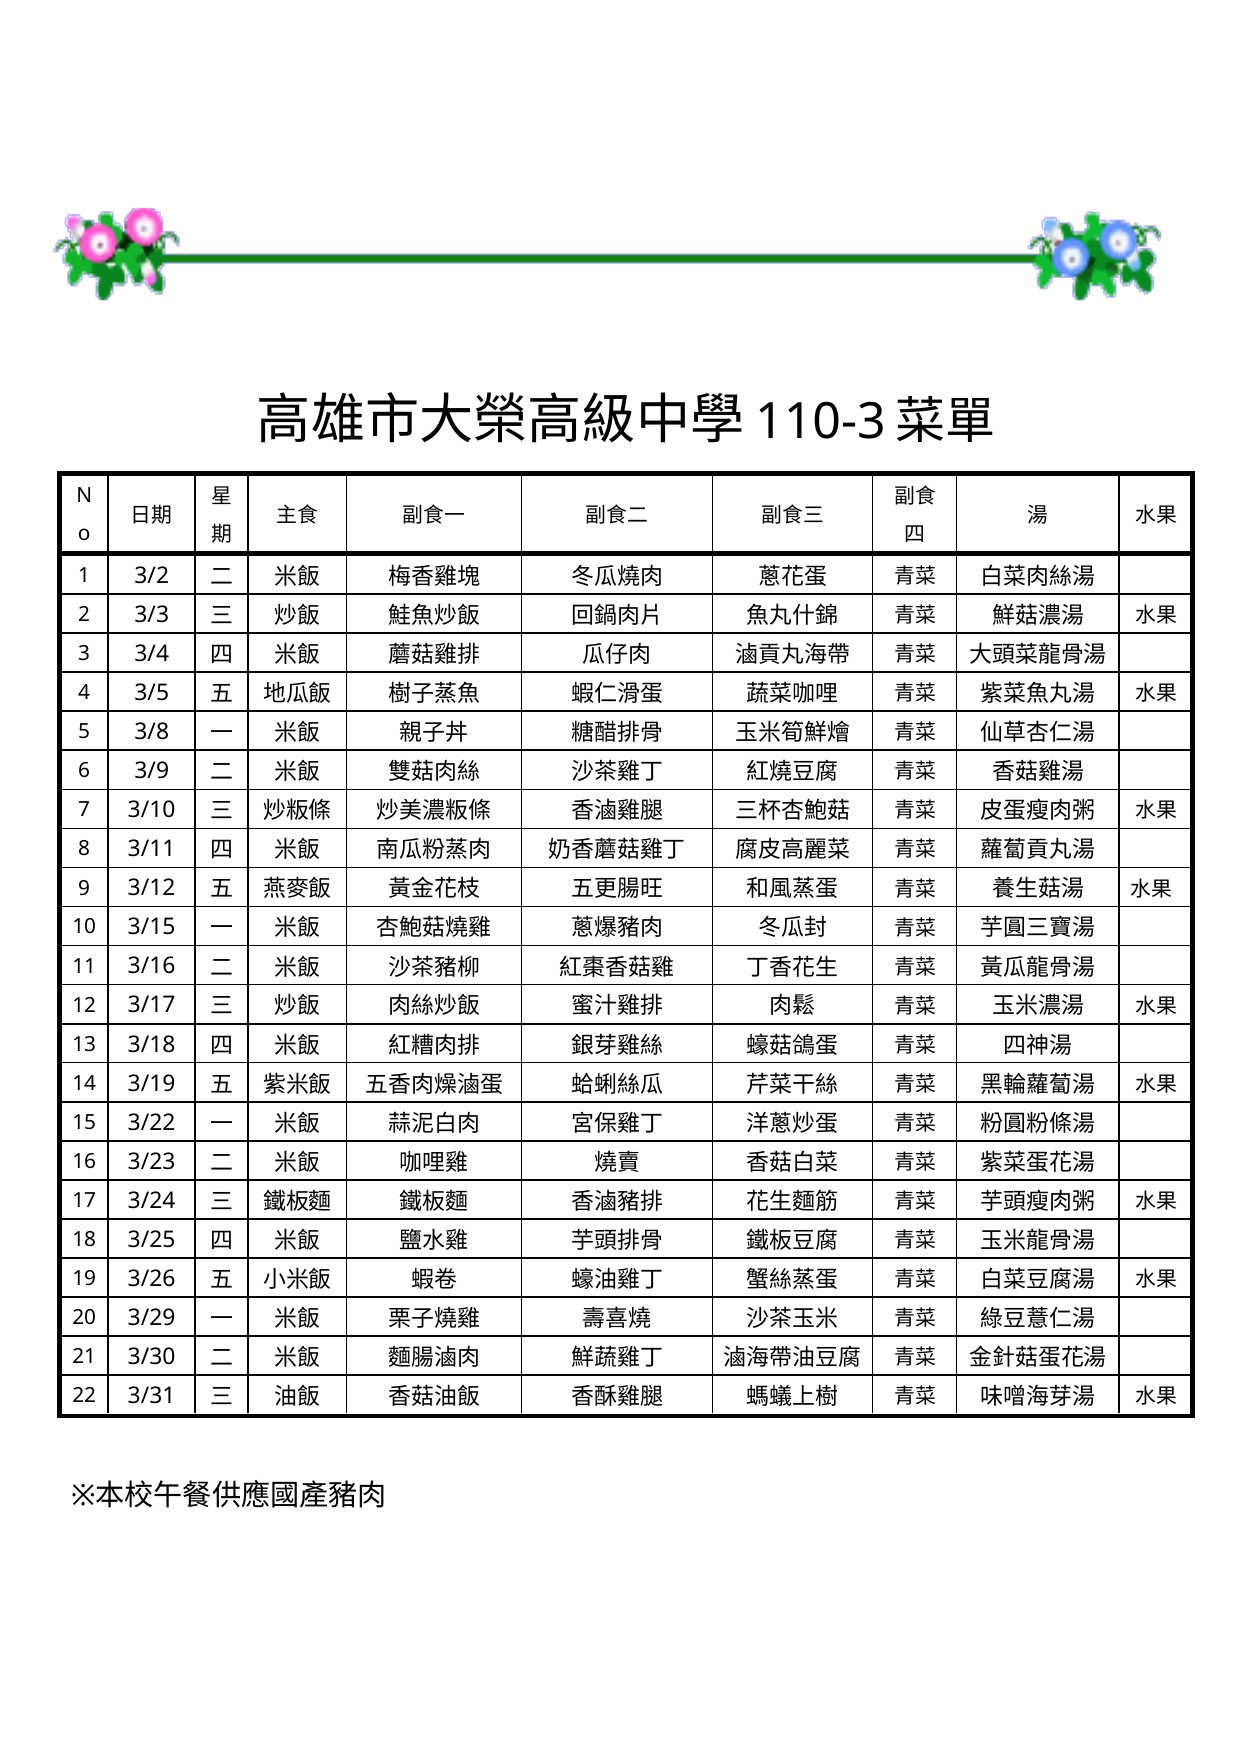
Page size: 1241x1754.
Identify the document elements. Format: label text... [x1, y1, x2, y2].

table_cell 鮭魚炒飯 [347, 595, 521, 632]
table_cell 20 [62, 1298, 107, 1335]
table_cell 蠔油雞丁 [522, 1259, 712, 1296]
table_cell [1120, 1298, 1190, 1335]
table_header 副食二 [522, 476, 712, 551]
table_cell 雙菇肉絲 [347, 751, 521, 788]
table_cell 14 [62, 1063, 107, 1101]
table_cell 芋圓三寶湯 [957, 907, 1118, 945]
table_cell 回鍋肉片 [522, 595, 712, 632]
table_cell 香滷雞腿 [522, 790, 712, 827]
table_cell 22 [62, 1376, 107, 1413]
table_cell 金針菇蛋花湯 [957, 1337, 1118, 1374]
table_cell 米飯 [249, 1298, 346, 1335]
table_cell 青菜 [873, 751, 956, 788]
table_cell 17 [62, 1181, 107, 1218]
table_cell 炒飯 [249, 985, 346, 1023]
table_cell 青菜 [873, 1376, 956, 1413]
table_cell 仙草杏仁湯 [957, 712, 1118, 749]
table_cell [1120, 946, 1190, 984]
table_cell 三 [196, 790, 247, 827]
table_cell 一 [196, 907, 247, 945]
table_cell 宮保雞丁 [522, 1103, 712, 1140]
table_cell 3/17 [109, 985, 194, 1023]
table_cell 二 [196, 751, 247, 788]
table_cell 花生麵筋 [713, 1181, 872, 1218]
table_cell 蝦卷 [347, 1259, 521, 1296]
table_cell 杏鮑菇燒雞 [347, 907, 521, 945]
table_cell 蜜汁雞排 [522, 985, 712, 1023]
table_cell 一 [196, 1103, 247, 1140]
table_header 主食 [249, 476, 346, 551]
table_cell 五 [196, 868, 247, 906]
table_cell 米飯 [249, 634, 346, 671]
table_cell 3/8 [109, 712, 194, 749]
table_cell 10 [62, 907, 107, 945]
table_cell 地瓜飯 [249, 673, 346, 710]
table_cell 鐵板麵 [347, 1181, 521, 1218]
table_cell 冬瓜封 [713, 907, 872, 945]
table_cell 8 [62, 829, 107, 867]
table_cell [1120, 634, 1190, 671]
table_cell 11 [62, 946, 107, 984]
table_cell 親子丼 [347, 712, 521, 749]
table_cell 青菜 [873, 1063, 956, 1101]
table_cell 炒美濃粄條 [347, 790, 521, 827]
table_cell 3/22 [109, 1103, 194, 1140]
table_cell 青菜 [873, 556, 956, 593]
table_cell 壽喜燒 [522, 1298, 712, 1335]
table_cell 5 [62, 712, 107, 749]
table_cell 青菜 [873, 1103, 956, 1140]
table_cell [1120, 1025, 1190, 1062]
table_cell 玉米筍鮮燴 [713, 712, 872, 749]
table_cell 3/2 [109, 556, 194, 593]
table_cell 糖醋排骨 [522, 712, 712, 749]
table_cell 3/19 [109, 1063, 194, 1101]
table_cell 芋頭排骨 [522, 1220, 712, 1257]
table_cell 芹菜干絲 [713, 1063, 872, 1101]
table_header 副食三 [713, 476, 872, 551]
table_cell 青菜 [873, 985, 956, 1023]
table_cell 紫菜蛋花湯 [957, 1142, 1118, 1179]
table_cell 米飯 [249, 1025, 346, 1062]
table_cell 滷貢丸海帶 [713, 634, 872, 671]
table_cell 15 [62, 1103, 107, 1140]
table_cell 青菜 [873, 790, 956, 827]
table_cell 3/23 [109, 1142, 194, 1179]
table_header 星期 [196, 476, 247, 551]
table_cell 水果 [1120, 868, 1190, 906]
text ※本校午餐供應國產豬肉 [71, 1456, 1181, 1531]
table_cell 五更腸旺 [522, 868, 712, 906]
table_cell 2 [62, 595, 107, 632]
table_cell [1120, 907, 1190, 945]
table_cell 3/29 [109, 1298, 194, 1335]
table_cell 青菜 [873, 712, 956, 749]
table_cell 3/5 [109, 673, 194, 710]
table_cell 麵腸滷肉 [347, 1337, 521, 1374]
table_cell 水果 [1120, 673, 1190, 710]
table_cell 水果 [1120, 1063, 1190, 1101]
table_cell 13 [62, 1025, 107, 1062]
table_cell 鐵板豆腐 [713, 1220, 872, 1257]
table_cell 螞蟻上樹 [713, 1376, 872, 1413]
table_cell 7 [62, 790, 107, 827]
table_cell 南瓜粉蒸肉 [347, 829, 521, 867]
table_cell 二 [196, 1337, 247, 1374]
table_cell 香菇白菜 [713, 1142, 872, 1179]
table_cell 栗子燒雞 [347, 1298, 521, 1335]
table_cell 紅棗香菇雞 [522, 946, 712, 984]
table_cell 21 [62, 1337, 107, 1374]
table_cell 四神湯 [957, 1025, 1118, 1062]
table_cell 五香肉燥滷蛋 [347, 1063, 521, 1101]
table_cell 3/3 [109, 595, 194, 632]
table_cell 16 [62, 1142, 107, 1179]
table_cell 青菜 [873, 946, 956, 984]
table_cell 養生菇湯 [957, 868, 1118, 906]
table_cell 油飯 [249, 1376, 346, 1413]
table_cell 青菜 [873, 1220, 956, 1257]
table_cell 味噌海芽湯 [957, 1376, 1118, 1413]
table_cell 水果 [1120, 1181, 1190, 1218]
table_cell 香滷豬排 [522, 1181, 712, 1218]
table_cell 一 [196, 712, 247, 749]
table_cell 沙茶雞丁 [522, 751, 712, 788]
table_cell 梅香雞塊 [347, 556, 521, 593]
table_cell 3/26 [109, 1259, 194, 1296]
table_cell 紅燒豆腐 [713, 751, 872, 788]
table_cell 玉米龍骨湯 [957, 1220, 1118, 1257]
table_cell [1120, 1142, 1190, 1179]
table_cell 紅糟肉排 [347, 1025, 521, 1062]
table_cell 4 [62, 673, 107, 710]
table_cell [1120, 1337, 1190, 1374]
table_cell 青菜 [873, 673, 956, 710]
table_cell 三杯杏鮑菇 [713, 790, 872, 827]
table_cell 水果 [1120, 1259, 1190, 1296]
table_cell 米飯 [249, 829, 346, 867]
table_cell 鮮菇濃湯 [957, 595, 1118, 632]
table_cell 3/18 [109, 1025, 194, 1062]
table_cell 五 [196, 1259, 247, 1296]
table_cell 咖哩雞 [347, 1142, 521, 1179]
table_header 日期 [109, 476, 194, 551]
table_cell [1120, 1220, 1190, 1257]
table_cell 紫菜魚丸湯 [957, 673, 1118, 710]
table_cell 四 [196, 1220, 247, 1257]
table_cell 青菜 [873, 1025, 956, 1062]
table_cell 炒飯 [249, 595, 346, 632]
table_cell 樹子蒸魚 [347, 673, 521, 710]
table_cell 蛤蜊絲瓜 [522, 1063, 712, 1101]
table_cell 蔥爆豬肉 [522, 907, 712, 945]
table_cell 黑輪蘿蔔湯 [957, 1063, 1118, 1101]
table_cell 四 [196, 829, 247, 867]
table_cell 3/10 [109, 790, 194, 827]
table_cell 粉圓粉條湯 [957, 1103, 1118, 1140]
table_cell 三 [196, 1181, 247, 1218]
table_cell 蔥花蛋 [713, 556, 872, 593]
table_cell 冬瓜燒肉 [522, 556, 712, 593]
table_cell 米飯 [249, 1103, 346, 1140]
table_cell 青菜 [873, 595, 956, 632]
table_cell 香菇雞湯 [957, 751, 1118, 788]
table_cell 蟹絲蒸蛋 [713, 1259, 872, 1296]
table_cell 青菜 [873, 1181, 956, 1218]
table_cell 沙茶玉米 [713, 1298, 872, 1335]
table_cell 米飯 [249, 946, 346, 984]
table_cell 芋頭瘦肉粥 [957, 1181, 1118, 1218]
table_cell 炒粄條 [249, 790, 346, 827]
table_cell 玉米濃湯 [957, 985, 1118, 1023]
table_cell 水果 [1120, 790, 1190, 827]
table_cell 水果 [1120, 985, 1190, 1023]
table_cell 奶香蘑菇雞丁 [522, 829, 712, 867]
table_cell 3/9 [109, 751, 194, 788]
table_cell 蘿蔔貢丸湯 [957, 829, 1118, 867]
table_cell 皮蛋瘦肉粥 [957, 790, 1118, 827]
table_cell 19 [62, 1259, 107, 1296]
table_cell 青菜 [873, 1142, 956, 1179]
table_cell 綠豆薏仁湯 [957, 1298, 1118, 1335]
table_cell 三 [196, 595, 247, 632]
table_header 副食四 [873, 476, 956, 551]
table_header 水果 [1120, 476, 1190, 551]
table_cell 肉絲炒飯 [347, 985, 521, 1023]
table_cell 3/4 [109, 634, 194, 671]
table_cell [1120, 829, 1190, 867]
table_cell 蒜泥白肉 [347, 1103, 521, 1140]
table_cell 紫米飯 [249, 1063, 346, 1101]
table_cell 鮮蔬雞丁 [522, 1337, 712, 1374]
table_header No [62, 476, 107, 551]
table_cell 3/25 [109, 1220, 194, 1257]
table_cell 三 [196, 985, 247, 1023]
table_cell 沙茶豬柳 [347, 946, 521, 984]
table_cell 3/11 [109, 829, 194, 867]
table_cell 水果 [1120, 1376, 1190, 1413]
table_cell 青菜 [873, 634, 956, 671]
table_cell 蝦仁滑蛋 [522, 673, 712, 710]
table_header 湯 [957, 476, 1118, 551]
table_cell 3/15 [109, 907, 194, 945]
table_cell 白菜豆腐湯 [957, 1259, 1118, 1296]
table_cell 青菜 [873, 1298, 956, 1335]
table_cell 黃瓜龍骨湯 [957, 946, 1118, 984]
table_cell 米飯 [249, 712, 346, 749]
table_cell 滷海帶油豆腐 [713, 1337, 872, 1374]
table_cell 香菇油飯 [347, 1376, 521, 1413]
table_header 副食一 [347, 476, 521, 551]
table_cell 一 [196, 1298, 247, 1335]
table_cell 白菜肉絲湯 [957, 556, 1118, 593]
table_cell 米飯 [249, 751, 346, 788]
table_cell [1120, 556, 1190, 593]
table_cell 3 [62, 634, 107, 671]
table_cell 3/30 [109, 1337, 194, 1374]
table_cell 3/31 [109, 1376, 194, 1413]
table_cell 蘑菇雞排 [347, 634, 521, 671]
table_cell 米飯 [249, 1337, 346, 1374]
table_cell 二 [196, 556, 247, 593]
table_cell 和風蒸蛋 [713, 868, 872, 906]
table_cell 3/16 [109, 946, 194, 984]
table_cell 四 [196, 634, 247, 671]
table_cell 魚丸什錦 [713, 595, 872, 632]
table_cell 香酥雞腿 [522, 1376, 712, 1413]
table_cell 三 [196, 1376, 247, 1413]
table_cell 水果 [1120, 595, 1190, 632]
table_cell 小米飯 [249, 1259, 346, 1296]
table_cell 青菜 [873, 868, 956, 906]
table_cell 米飯 [249, 1220, 346, 1257]
table_cell 3/24 [109, 1181, 194, 1218]
table_cell 蔬菜咖哩 [713, 673, 872, 710]
table_cell 米飯 [249, 907, 346, 945]
table_cell 瓜仔肉 [522, 634, 712, 671]
table_cell [1120, 712, 1190, 749]
table_cell 米飯 [249, 556, 346, 593]
table_cell 青菜 [873, 829, 956, 867]
table_cell 銀芽雞絲 [522, 1025, 712, 1062]
table_cell 1 [62, 556, 107, 593]
table_cell 五 [196, 1063, 247, 1101]
table_cell 腐皮高麗菜 [713, 829, 872, 867]
table_cell 五 [196, 673, 247, 710]
table_cell 鐵板麵 [249, 1181, 346, 1218]
table_cell 青菜 [873, 1259, 956, 1296]
table_cell 鹽水雞 [347, 1220, 521, 1257]
picture [52, 208, 1166, 301]
table_cell [1120, 1103, 1190, 1140]
table_cell 四 [196, 1025, 247, 1062]
table_cell 洋蔥炒蛋 [713, 1103, 872, 1140]
table_cell 米飯 [249, 1142, 346, 1179]
table_cell 二 [196, 1142, 247, 1179]
table_cell 青菜 [873, 1337, 956, 1374]
table_cell 二 [196, 946, 247, 984]
table_cell 丁香花生 [713, 946, 872, 984]
table_cell 青菜 [873, 907, 956, 945]
table_cell 大頭菜龍骨湯 [957, 634, 1118, 671]
table_cell 12 [62, 985, 107, 1023]
table_cell 18 [62, 1220, 107, 1257]
table_cell [1120, 751, 1190, 788]
table_cell 6 [62, 751, 107, 788]
table_cell 燕麥飯 [249, 868, 346, 906]
table_cell 9 [62, 868, 107, 906]
table_cell 肉鬆 [713, 985, 872, 1023]
table_cell 燒賣 [522, 1142, 712, 1179]
table_cell 黃金花枝 [347, 868, 521, 906]
table_cell 蠔菇鴿蛋 [713, 1025, 872, 1062]
table_cell 3/12 [109, 868, 194, 906]
